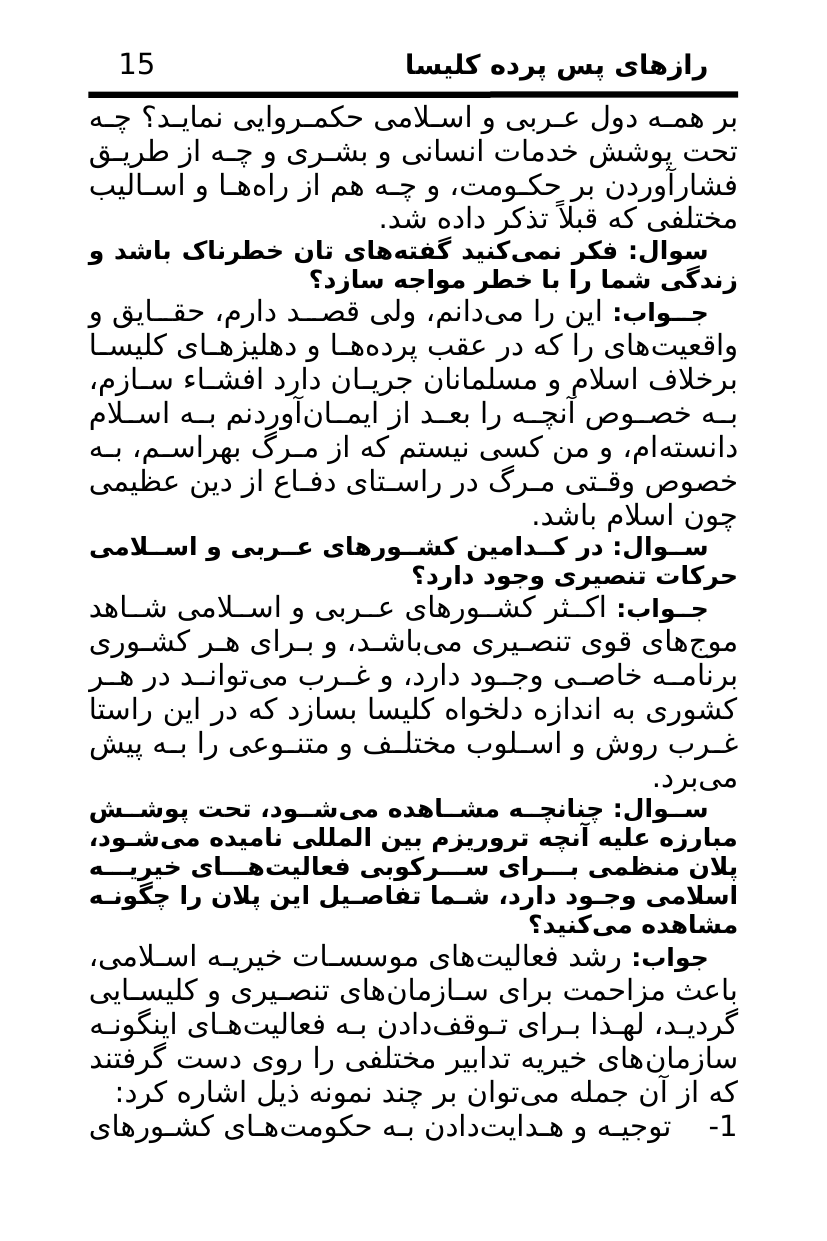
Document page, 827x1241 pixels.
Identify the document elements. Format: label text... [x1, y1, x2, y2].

text سوال: فکر نمی‌کنید گفته‌های تان خطرناک باشد و زندگی شما را با خطر مواجه سازد؟ [89, 236, 738, 294]
text جواب: اکثر کشورهای عربی و اسلامی شاهد موج‌های قوی تنصیری می‌باشد، و برای هر کشوری برنامه خاصی وجود دارد، و غرب می‌تواند در هر کشوری به اندازه دلخواه کلیسا بسازد که در این راستا غرب روش و اسلوب مختلف و متنوعی را به پیش می‌برد. [89, 590, 738, 794]
text جواب: رشد فعالیت‌های موسسات خیریه اسلامی، باعث مزاحمت برای سازمان‌های تنصیری و کلیسایی گردید، لهذا برای توقف‌دادن به فعالیت‌های اینگونه سازمان‌های خیریه تدابیر مختلفی را روی دست گرفتند که از آن جمله می‌توان بر چند نمونه ذیل اشاره کرد: [89, 940, 738, 1109]
text سوال: چنانچه مشاهده می‌شود، تحت پوشش مبارزه علیه آنچه تروریزم بین المللی نامیده می‌شود، پلان منظمی برای سرکوبی فعالیت‌های خیریه اسلامی وجود دارد، شما تفاصیل این پلان را چگونه مشاهده می‌کنید؟ [89, 794, 738, 940]
text سوال: در کدامین کشورهای عربی و اسلامی حرکات تنصیری وجود دارد؟ [89, 532, 738, 590]
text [89, 100, 738, 236]
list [89, 1109, 708, 1143]
text جواب: این را می‌دانم، ولی قصد دارم، حقایق و واقعیت‌های را که در عقب پرده‌ها و دهلیزهای کلیسا برخلاف اسلام و مسلمانان جریان دارد افشاء سازم، به خصوص آنچه را بعد از ایمان‌آوردنم به اسلام دانسته‌ام، و من کسی نیستم که از مرگ بهراسم، به خصوص وقتی مرگ در راستای دفاع از دین عظیمی چون اسلام باشد. [89, 294, 738, 532]
